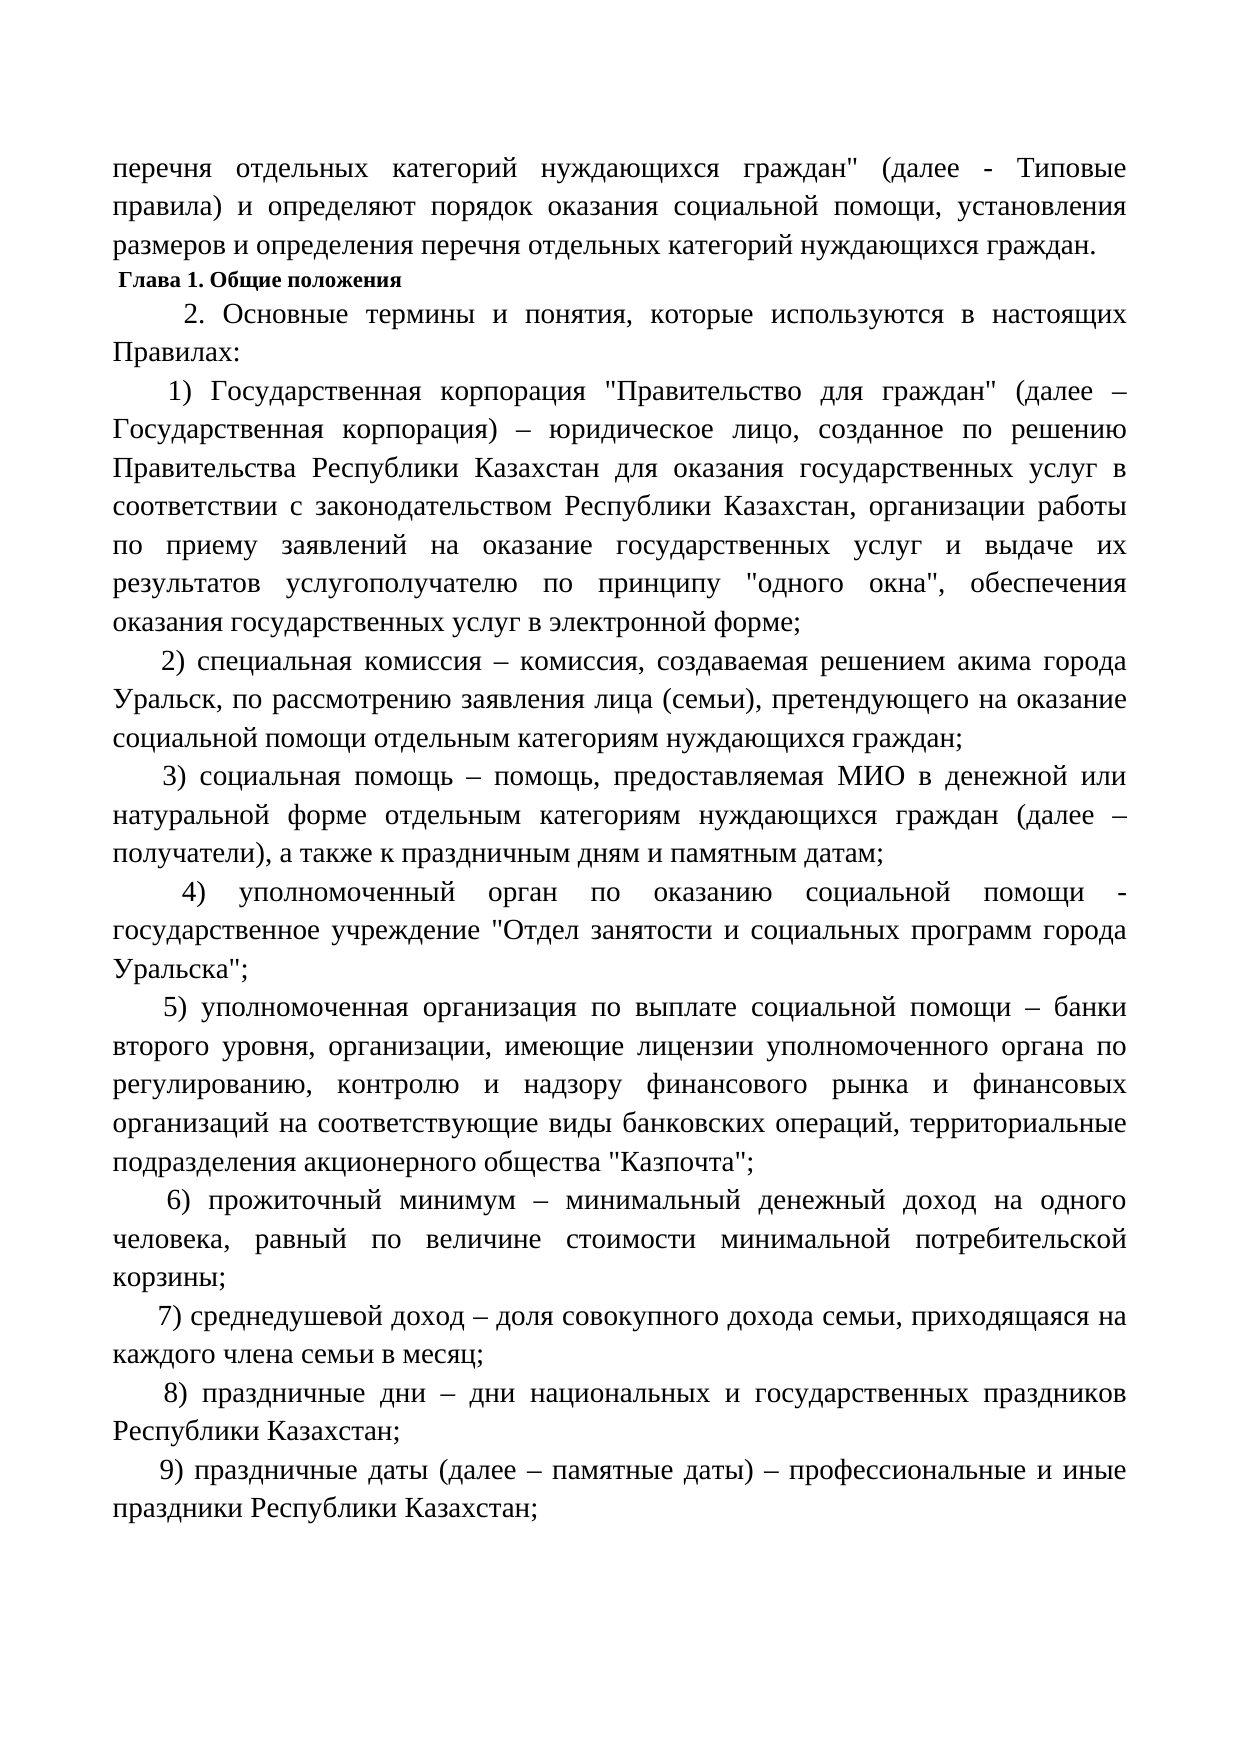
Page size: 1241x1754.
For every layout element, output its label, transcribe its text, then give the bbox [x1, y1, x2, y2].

text 3) социальная помощь – помощь, предоставляемая МИО в денежной или натуральной форме отдельным категориям нуждающихся граждан (далее – получатели), а также к праздничным дням и памятным датам; [112, 758, 1128, 869]
text 4) уполномоченный орган по оказанию социальной помощи -государственное учреждение "Отдел занятости и социальных программ города Уральска"; [112, 874, 1128, 984]
text 5) уполномоченная организация по выплате социальной помощи – банки второго уровня, организации, имеющие лицензии уполномоченного органа по регулированию, контролю и надзору финансового рынка и финансовых организаций на соответствующие виды банковских операций, территориальные подразделения акционерного общества "Казпочта"; [112, 989, 1128, 1177]
text 2. Основные термины и понятия, которые используются в настоящих Правилах: [112, 296, 1128, 368]
text 2) специальная комиссия – комиссия, создаваемая решением акима города Уральск, по рассмотрению заявления лица (семьи), претендующего на оказание социальной помощи отдельным категориям нуждающихся граждан; [112, 643, 1128, 753]
text 1) Государственная корпорация "Правительство для граждан" (далее – Государственная корпорация) – юридическое лицо, созданное по решению Правительства Республики Казахстан для оказания государственных услуг в соответствии с законодательством Республики Казахстан, организации работы по приему заявлений на оказание государственных услуг и выдаче их результатов услугополучателю по принципу "одного окна", обеспечения оказания государственных услуг в электронной форме; [112, 373, 1128, 638]
text 6) прожиточный минимум – минимальный денежный доход на одного человека, равный по величине стоимости минимальной потребительской корзины; [112, 1182, 1128, 1293]
text 7) среднедушевой доход – доля совокупного дохода семьи, приходящаяся на каждого члена семьи в месяц; [112, 1298, 1128, 1370]
text 9) праздничные даты (далее – памятные даты) – профессиональные и иные праздники Республики Казахстан; [112, 1452, 1128, 1524]
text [112, 150, 1128, 261]
text Глава 1. Общие положения [112, 266, 1128, 292]
text 8) праздничные дни – дни национальных и государственных праздников Республики Казахстан; [112, 1375, 1128, 1447]
